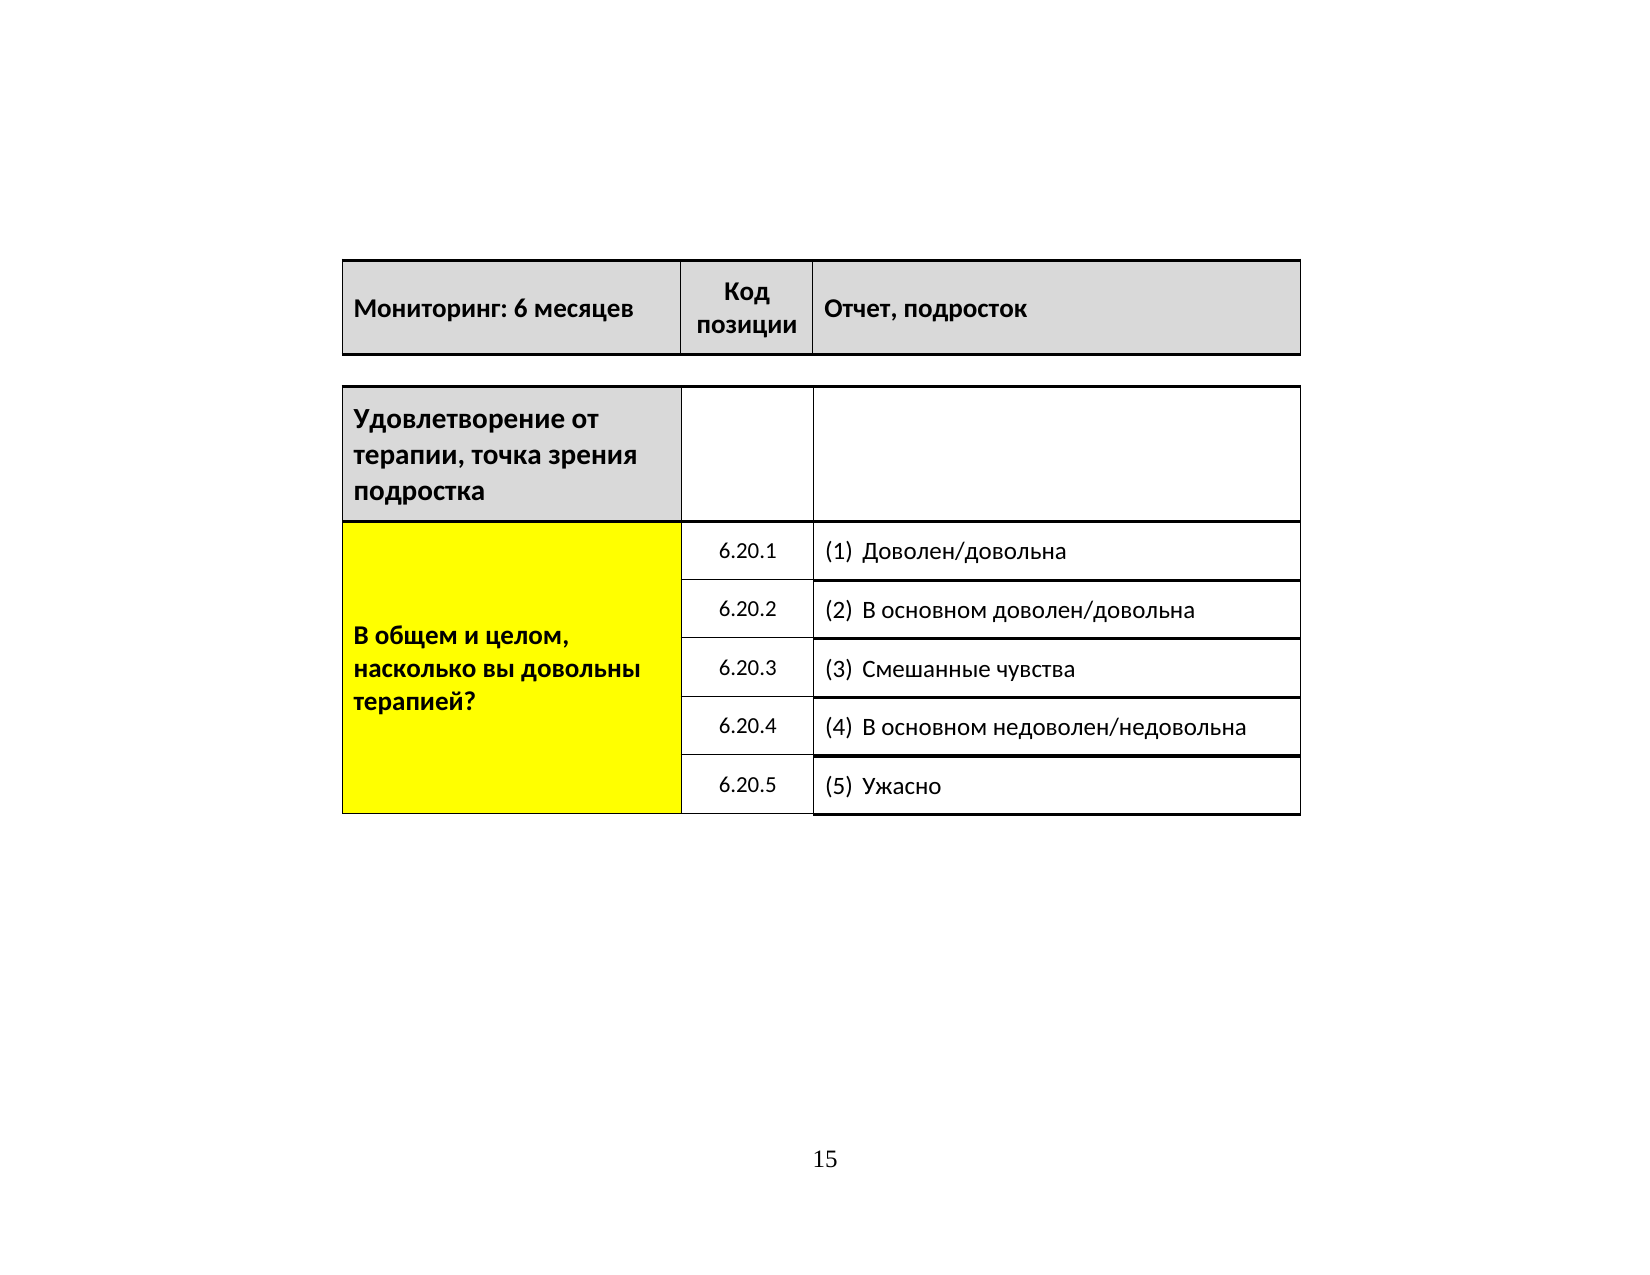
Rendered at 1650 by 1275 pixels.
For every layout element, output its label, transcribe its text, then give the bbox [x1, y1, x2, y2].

table_header [814, 388, 1300, 520]
table_cell В основном доволен/довольна [814, 582, 1300, 637]
table_header Мониторинг: 6 месяцев [343, 262, 680, 353]
table_header Отчет, подросток [813, 262, 1300, 353]
table_cell 6.20.5 [682, 755, 813, 813]
table_header Удовлетворение от терапии, точка зрения подростка [343, 388, 681, 520]
table_cell 6.20.4 [682, 697, 813, 754]
table_cell 6.20.2 [682, 580, 813, 637]
table_cell В общем и целом, насколько вы довольны терапией? [343, 523, 681, 813]
table_cell В основном недоволен/недовольна [814, 699, 1300, 754]
table_header Код позиции [681, 262, 812, 353]
table_header [682, 388, 813, 520]
table_cell 6.20.3 [682, 638, 813, 696]
table_cell Смешанные чувства [814, 640, 1300, 696]
table_cell Ужасно [814, 758, 1300, 813]
table_cell 6.20.1 [682, 523, 813, 578]
table_cell Доволен/довольна [814, 523, 1300, 578]
